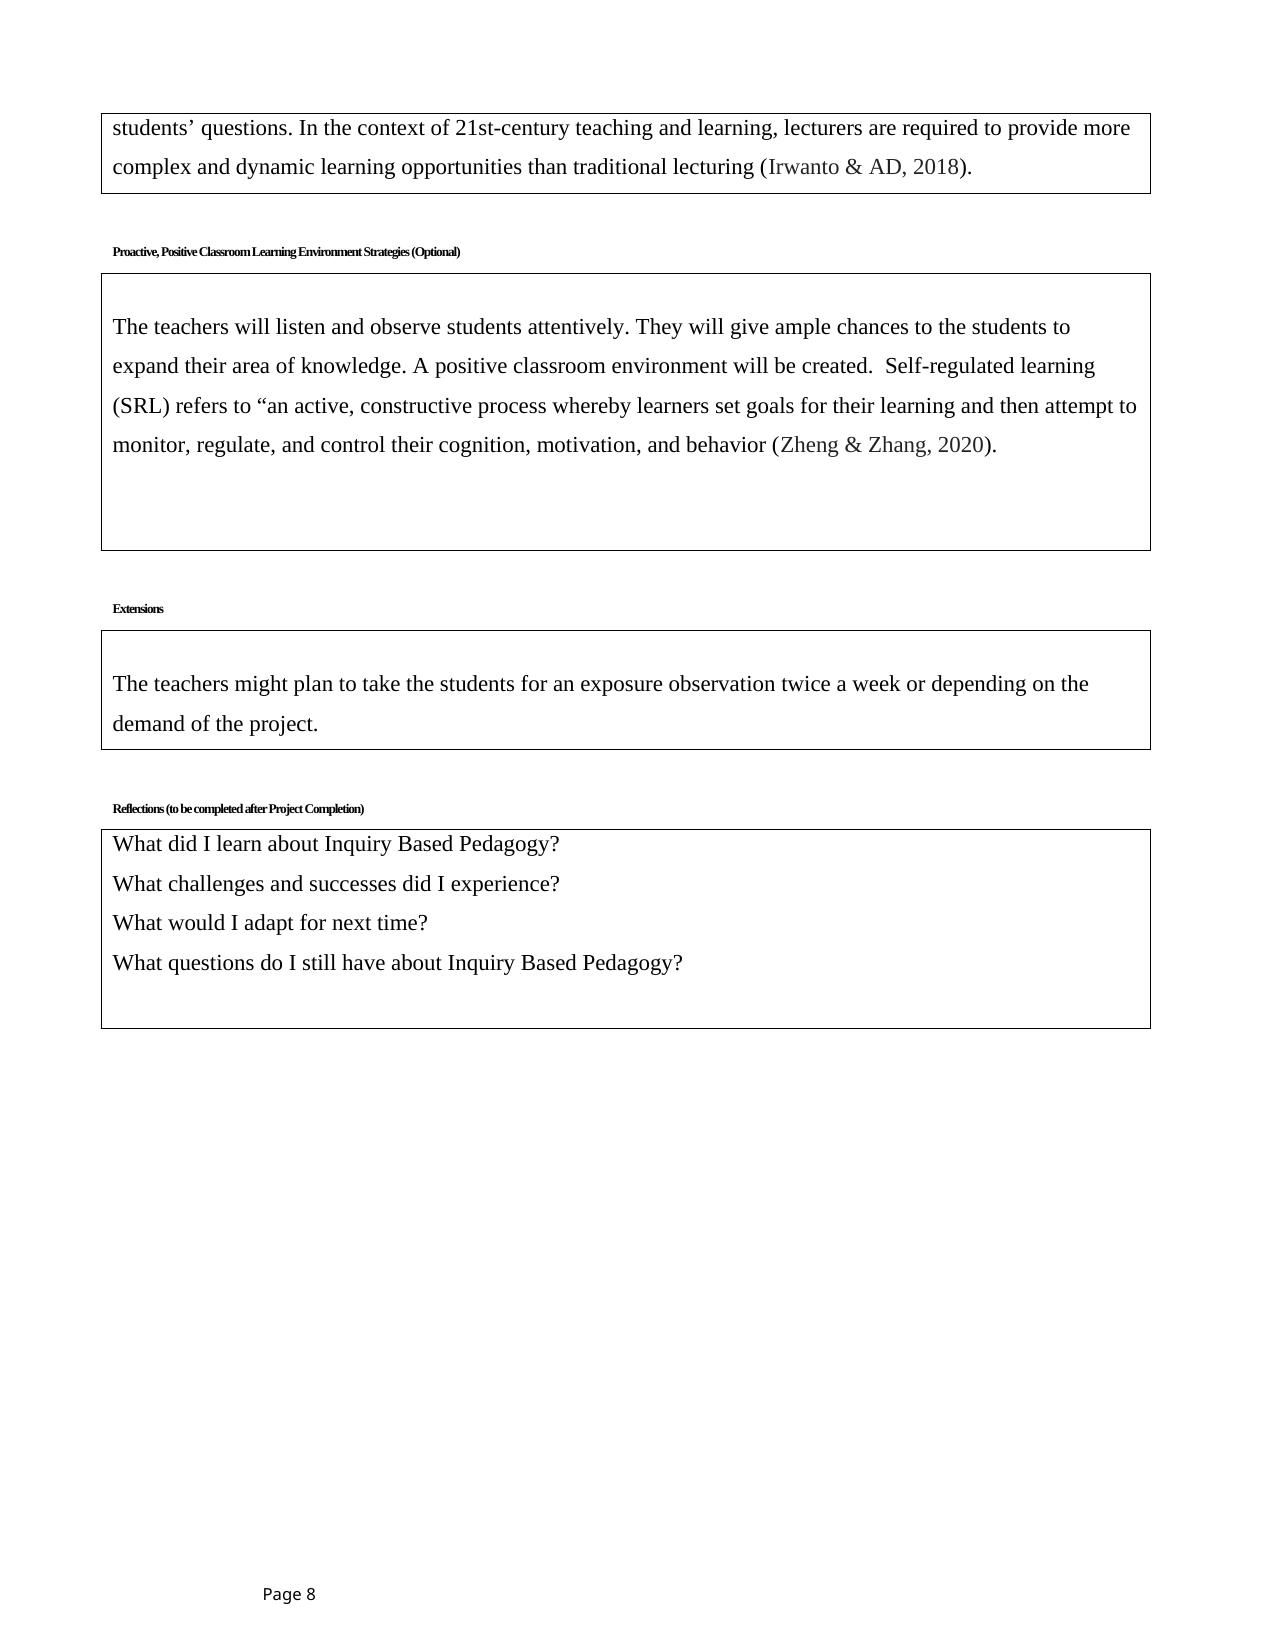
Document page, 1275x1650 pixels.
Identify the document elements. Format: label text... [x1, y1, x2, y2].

title Extensions [112, 590, 1162, 617]
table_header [102, 114, 1150, 192]
table_header The teachers might plan to take the students for an exposure observation twice a week or depending on the demand of the project. [102, 631, 1150, 749]
title Proactive, Positive Classroom Learning Environment Strategies (Optional) [112, 233, 1162, 259]
title Reflections (to be completed after Project Completion) [112, 790, 1162, 816]
table_header The teachers will listen and observe students attentively. They will give ample chances to the students to expand their area of knowledge. A positive classroom environment will be created. Self-regulated learning (SRL) refers to “an active, constructive process whereby learners set goals for their learning and then attempt to monitor, regulate, and control their cognition, motivation, and behavior (Zheng & Zhang, 2020). [102, 274, 1150, 550]
table_header What did I learn about Inquiry Based Pedagogy? What challenges and successes did I experience? What would I adapt for next time? What questions do I still have about Inquiry Based Pedagogy? [102, 830, 1150, 1028]
